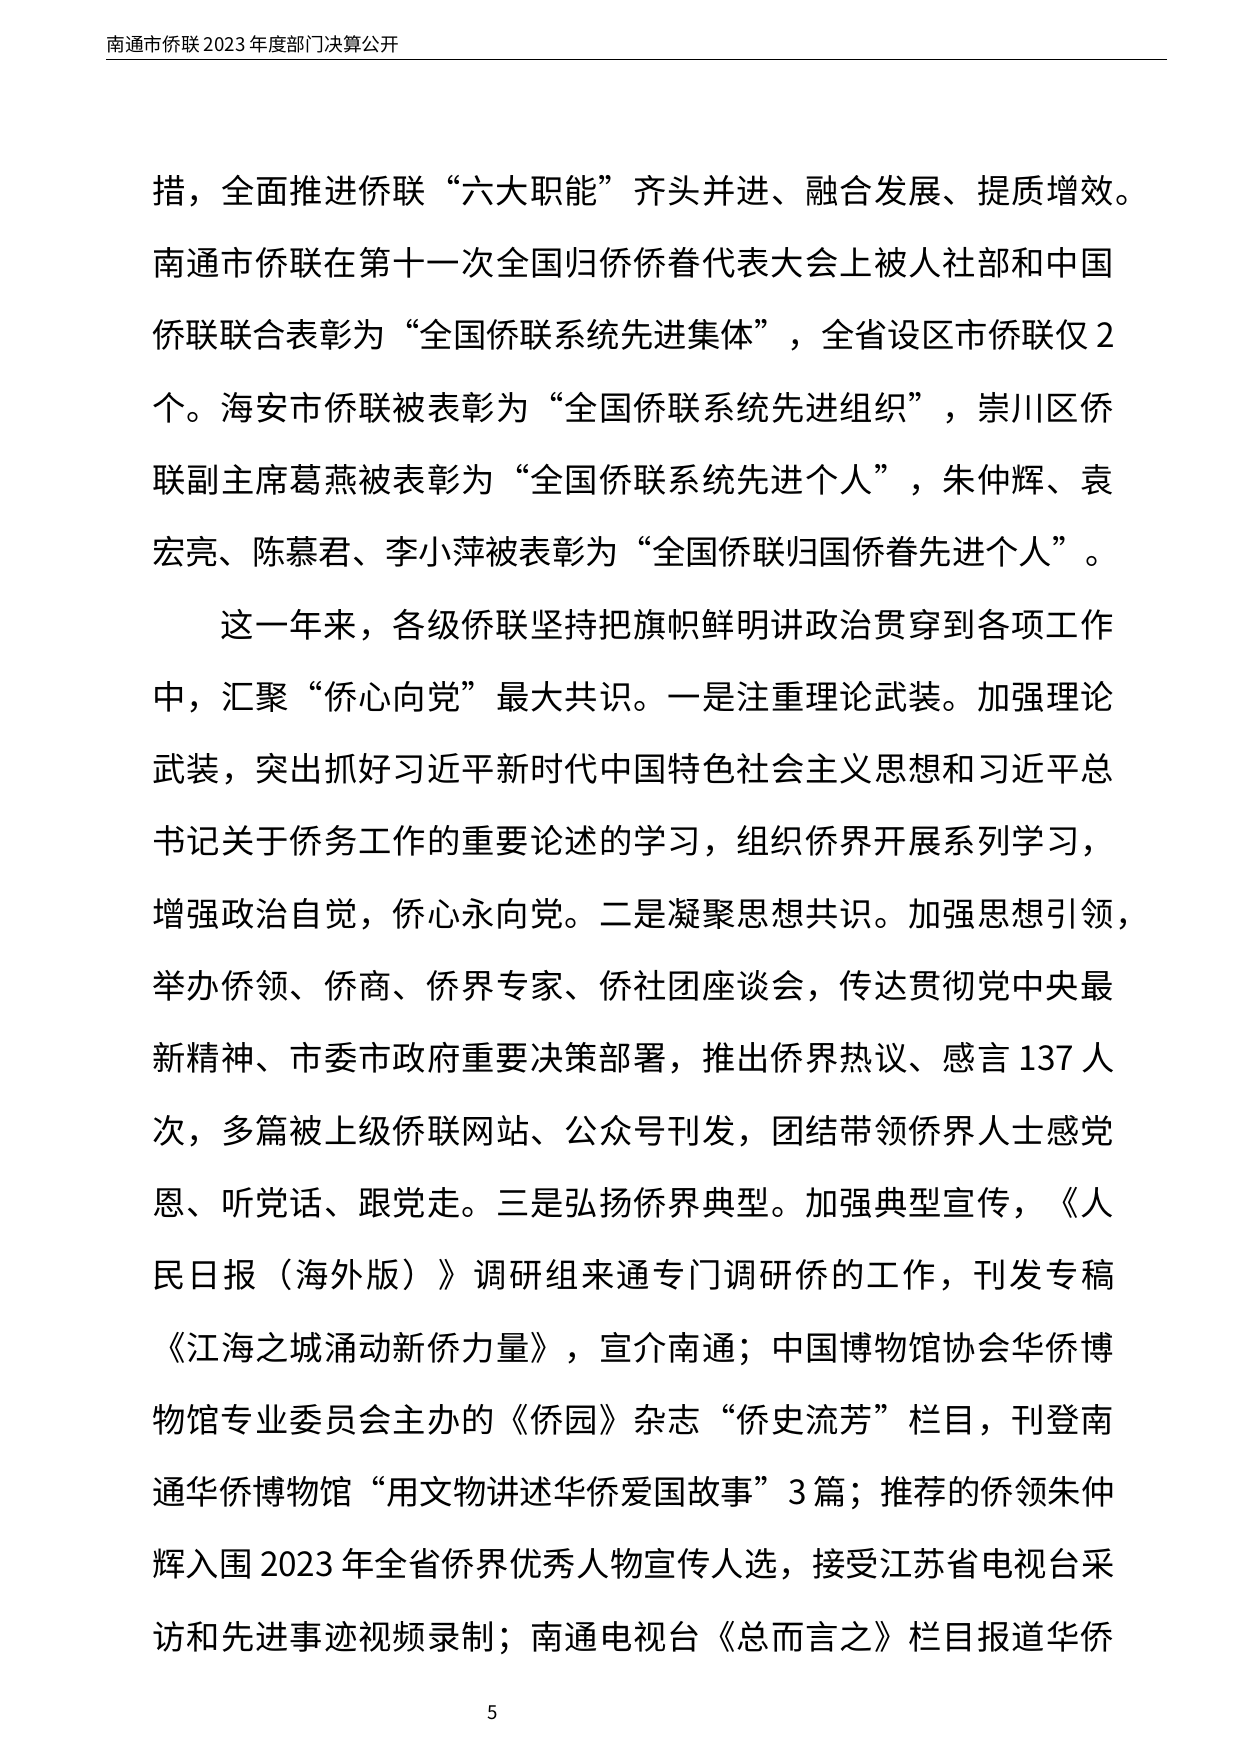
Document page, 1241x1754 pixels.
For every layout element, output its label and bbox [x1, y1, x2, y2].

text [152, 164, 1115, 574]
text [152, 598, 1115, 1659]
